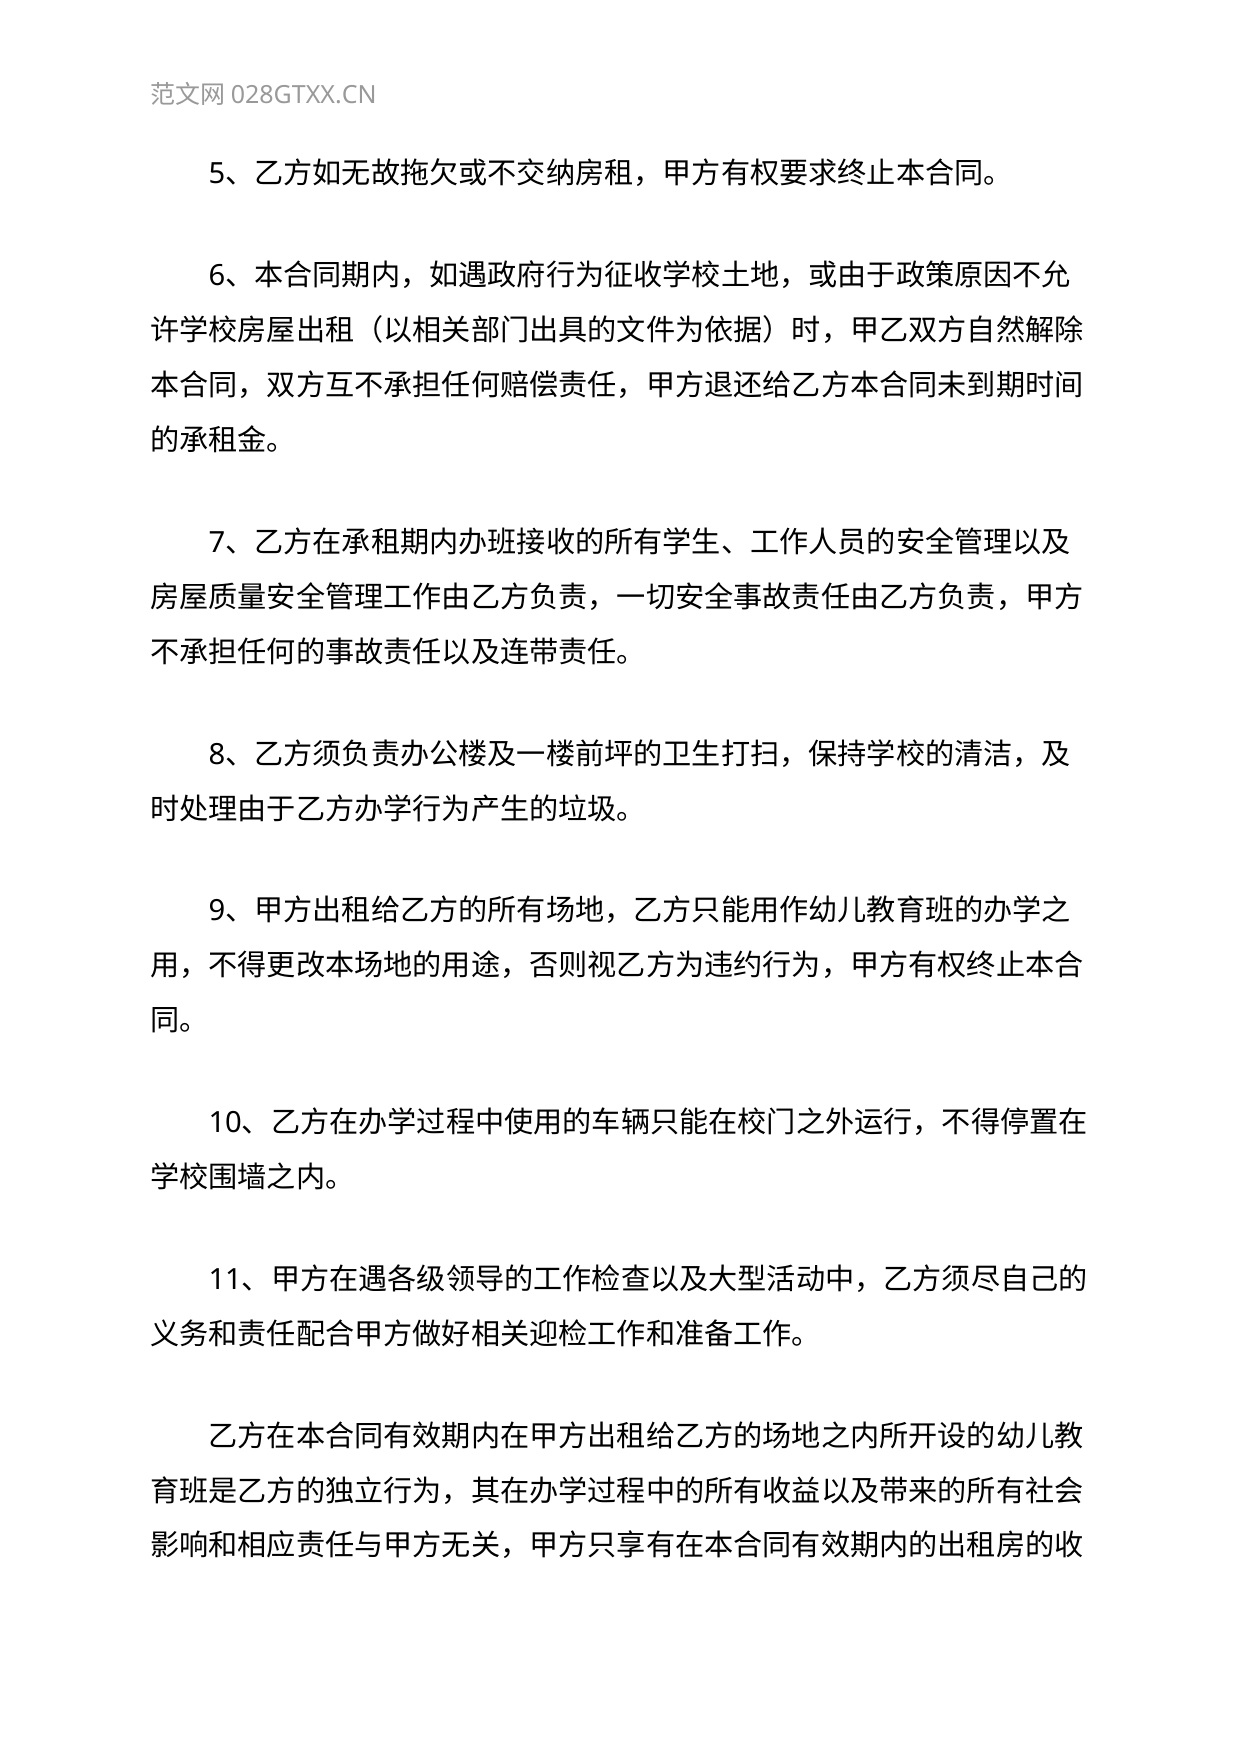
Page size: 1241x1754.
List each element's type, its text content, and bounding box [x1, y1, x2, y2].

text 6、本合同期内，如遇政府行为征收学校土地，或由于政策原因不允许学校房屋出租（以相关部门出具的文件为依据）时，甲乙双方自然解除本合同，双方互不承担任何赔偿责任，甲方退还给乙方本合同未到期时间的承租金。 [150, 252, 1090, 459]
text 11、甲方在遇各级领导的工作检查以及大型活动中，乙方须尽自己的义务和责任配合甲方做好相关迎检工作和准备工作。 [150, 1255, 1090, 1353]
text 8、乙方须负责办公楼及一楼前坪的卫生打扫，保持学校的清洁，及时处理由于乙方办学行为产生的垃圾。 [150, 730, 1090, 827]
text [150, 1412, 1090, 1564]
text 10、乙方在办学过程中使用的车辆只能在校门之外运行，不得停置在学校围墙之内。 [150, 1099, 1090, 1196]
text 5、乙方如无故拖欠或不交纳房租，甲方有权要求终止本合同。 [150, 150, 1090, 192]
text 7、乙方在承租期内办班接收的所有学生、工作人员的安全管理以及房屋质量安全管理工作由乙方负责，一切安全事故责任由乙方负责，甲方不承担任何的事故责任以及连带责任。 [150, 518, 1090, 671]
text 9、甲方出租给乙方的所有场地，乙方只能用作幼儿教育班的办学之用，不得更改本场地的用途，否则视乙方为违约行为，甲方有权终止本合同。 [150, 887, 1090, 1039]
